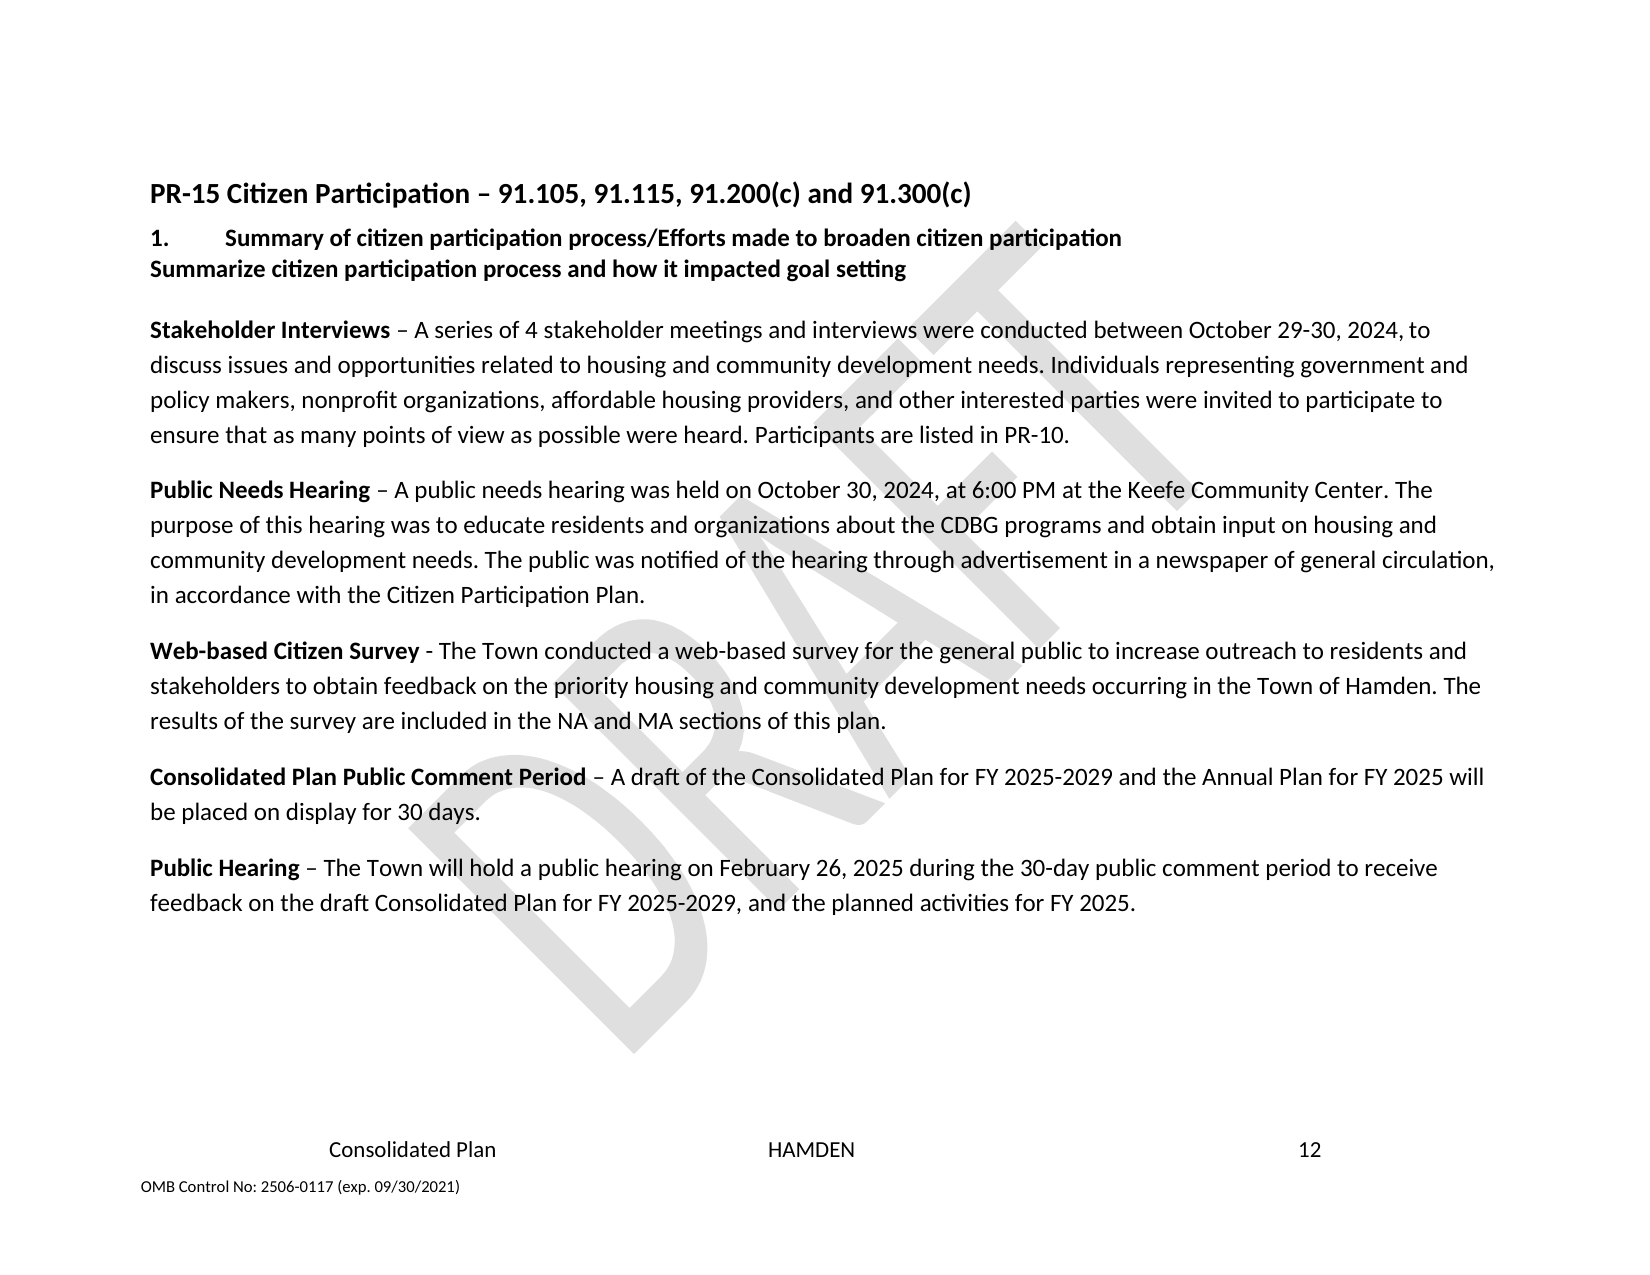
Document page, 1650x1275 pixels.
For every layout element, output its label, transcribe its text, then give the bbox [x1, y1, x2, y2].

text Summarize citizen participation process and how it impacted goal setting [150, 253, 1500, 283]
text Stakeholder Interviews – A series of 4 stakeholder meetings and interviews were conducted between October 29-30, 2024, to discuss issues and opportunities related to housing and community development needs. Individuals representing government and policy makers, nonprofit organizations, affordable housing providers, and other interested parties were invited to participate to ensure that as many points of view as possible were heard. Participants are listed in PR-10. [150, 314, 1500, 449]
text Public Needs Hearing – A public needs hearing was held on October 30, 2024, at 6:00 PM at the Keefe Community Center. The purpose of this hearing was to educate residents and organizations about the CDBG programs and obtain input on housing and community development needs. The public was notified of the hearing through advertisement in a newspaper of general circulation, in accordance with the Citizen Participation Plan. [150, 474, 1500, 610]
text Web-based Citizen Survey - The Town conducted a web-based survey for the general public to increase outreach to residents and stakeholders to obtain feedback on the priority housing and community development needs occurring in the Town of Hamden. The results of the survey are included in the NA and MA sections of this plan. [150, 635, 1500, 736]
text 1. Summary of citizen participation process/Efforts made to broaden citizen participation [150, 222, 1500, 253]
text Consolidated Plan Public Comment Period – A draft of the Consolidated Plan for FY 2025-2029 and the Annual Plan for FY 2025 will be placed on display for 30 days. [150, 761, 1500, 827]
text Public Hearing – The Town will hold a public hearing on February 26, 2025 during the 30-day public comment period to receive feedback on the draft Consolidated Plan for FY 2025-2029, and the planned activities for FY 2025. [150, 852, 1500, 918]
subtitle PR-15 Citizen Participation – 91.105, 91.115, 91.200(c) and 91.300(c) [150, 175, 1500, 211]
